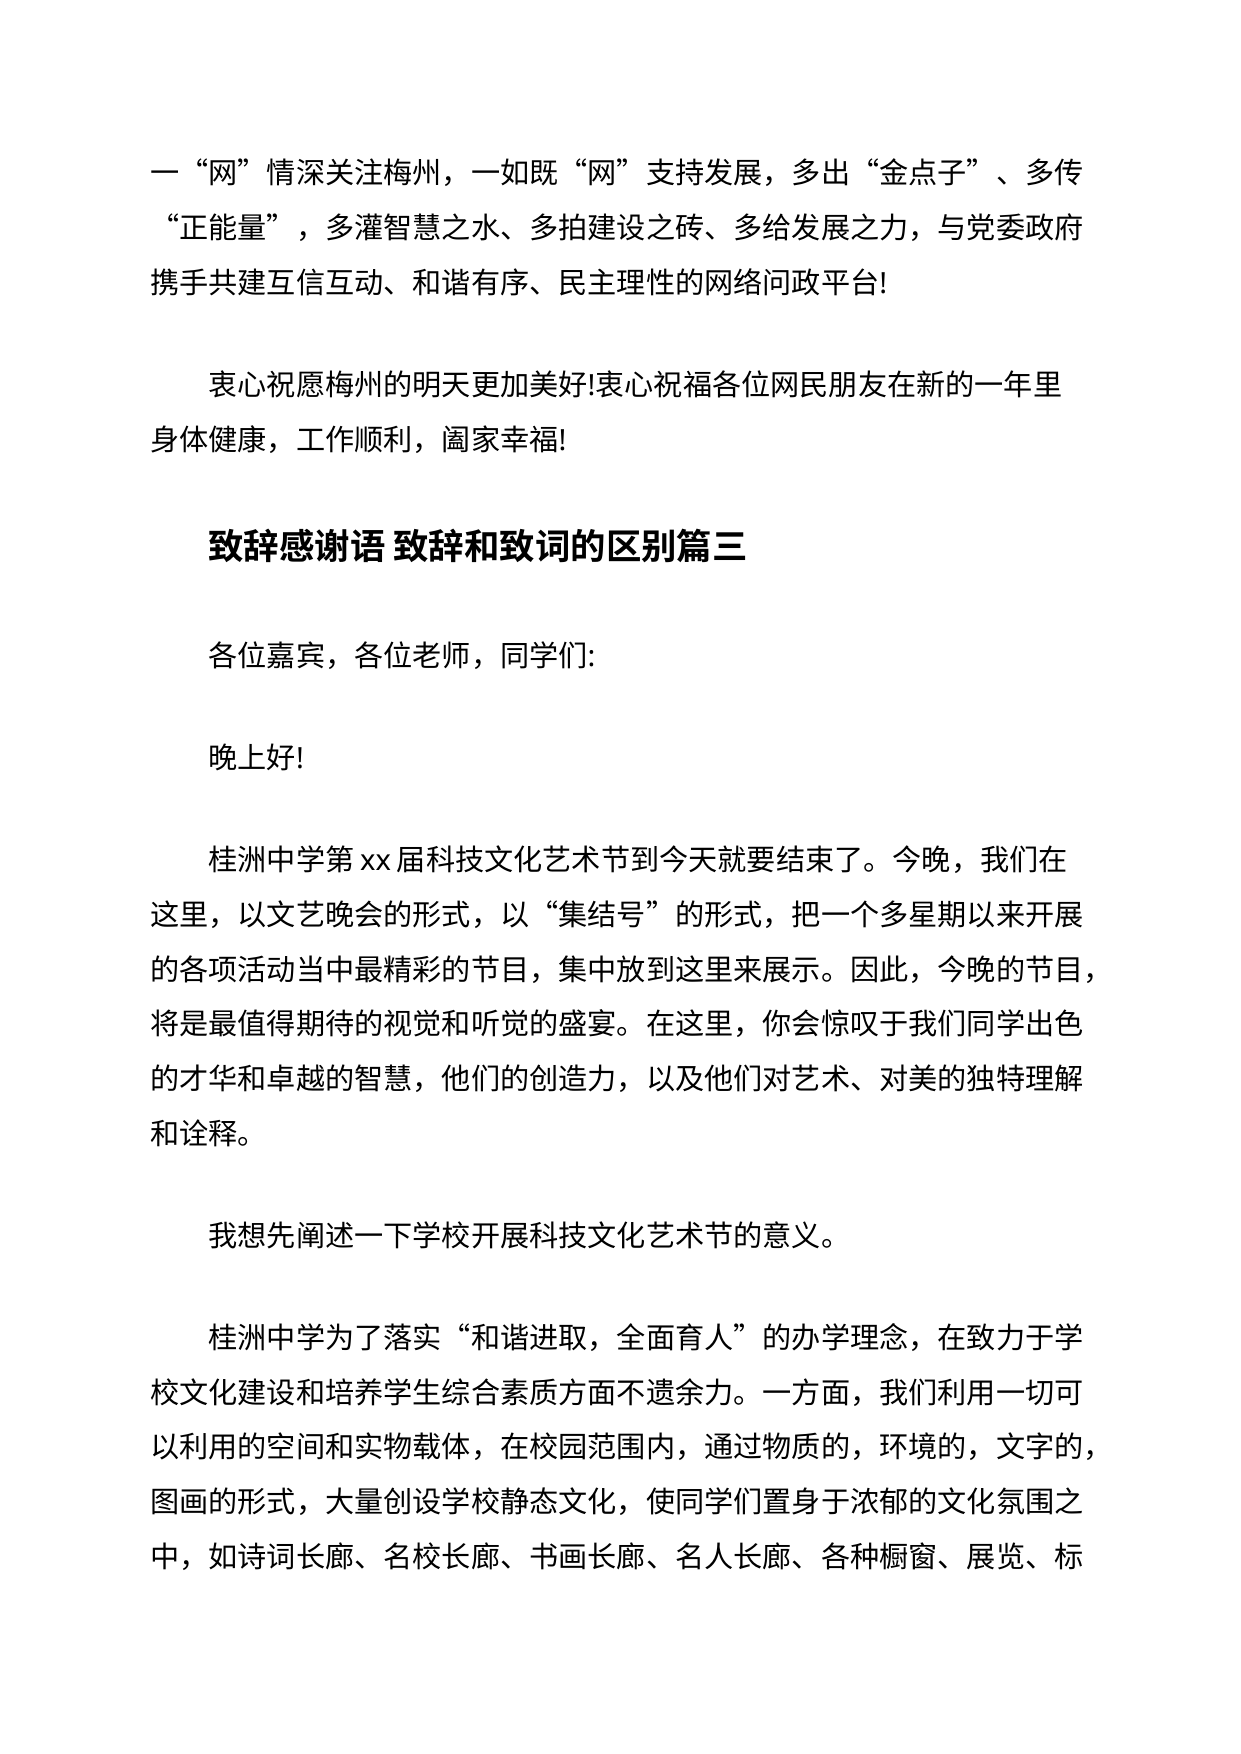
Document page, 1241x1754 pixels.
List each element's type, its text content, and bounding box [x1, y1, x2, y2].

text 致辞感谢语 致辞和致词的区别篇三 [150, 519, 1090, 570]
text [150, 1314, 1090, 1576]
text 各位嘉宾，各位老师，同学们: [150, 632, 1090, 674]
text 桂洲中学第xx届科技文化艺术节到今天就要结束了。今晚，我们在这里，以文艺晚会的形式，以“集结号”的形式，把一个多星期以来开展的各项活动当中最精彩的节目，集中放到这里来展示。因此，今晚的节目，将是最值得期待的视觉和听觉的盛宴。在这里，你会惊叹于我们同学出色的才华和卓越的智慧，他们的创造力，以及他们对艺术、对美的独特理解和诠释。 [150, 836, 1090, 1153]
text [150, 150, 1090, 302]
text 晚上好! [150, 734, 1090, 777]
text 衷心祝愿梅州的明天更加美好!衷心祝福各位网民朋友在新的一年里身体健康，工作顺利，阖家幸福! [150, 362, 1090, 459]
text 我想先阐述一下学校开展科技文化艺术节的意义。 [150, 1212, 1090, 1255]
